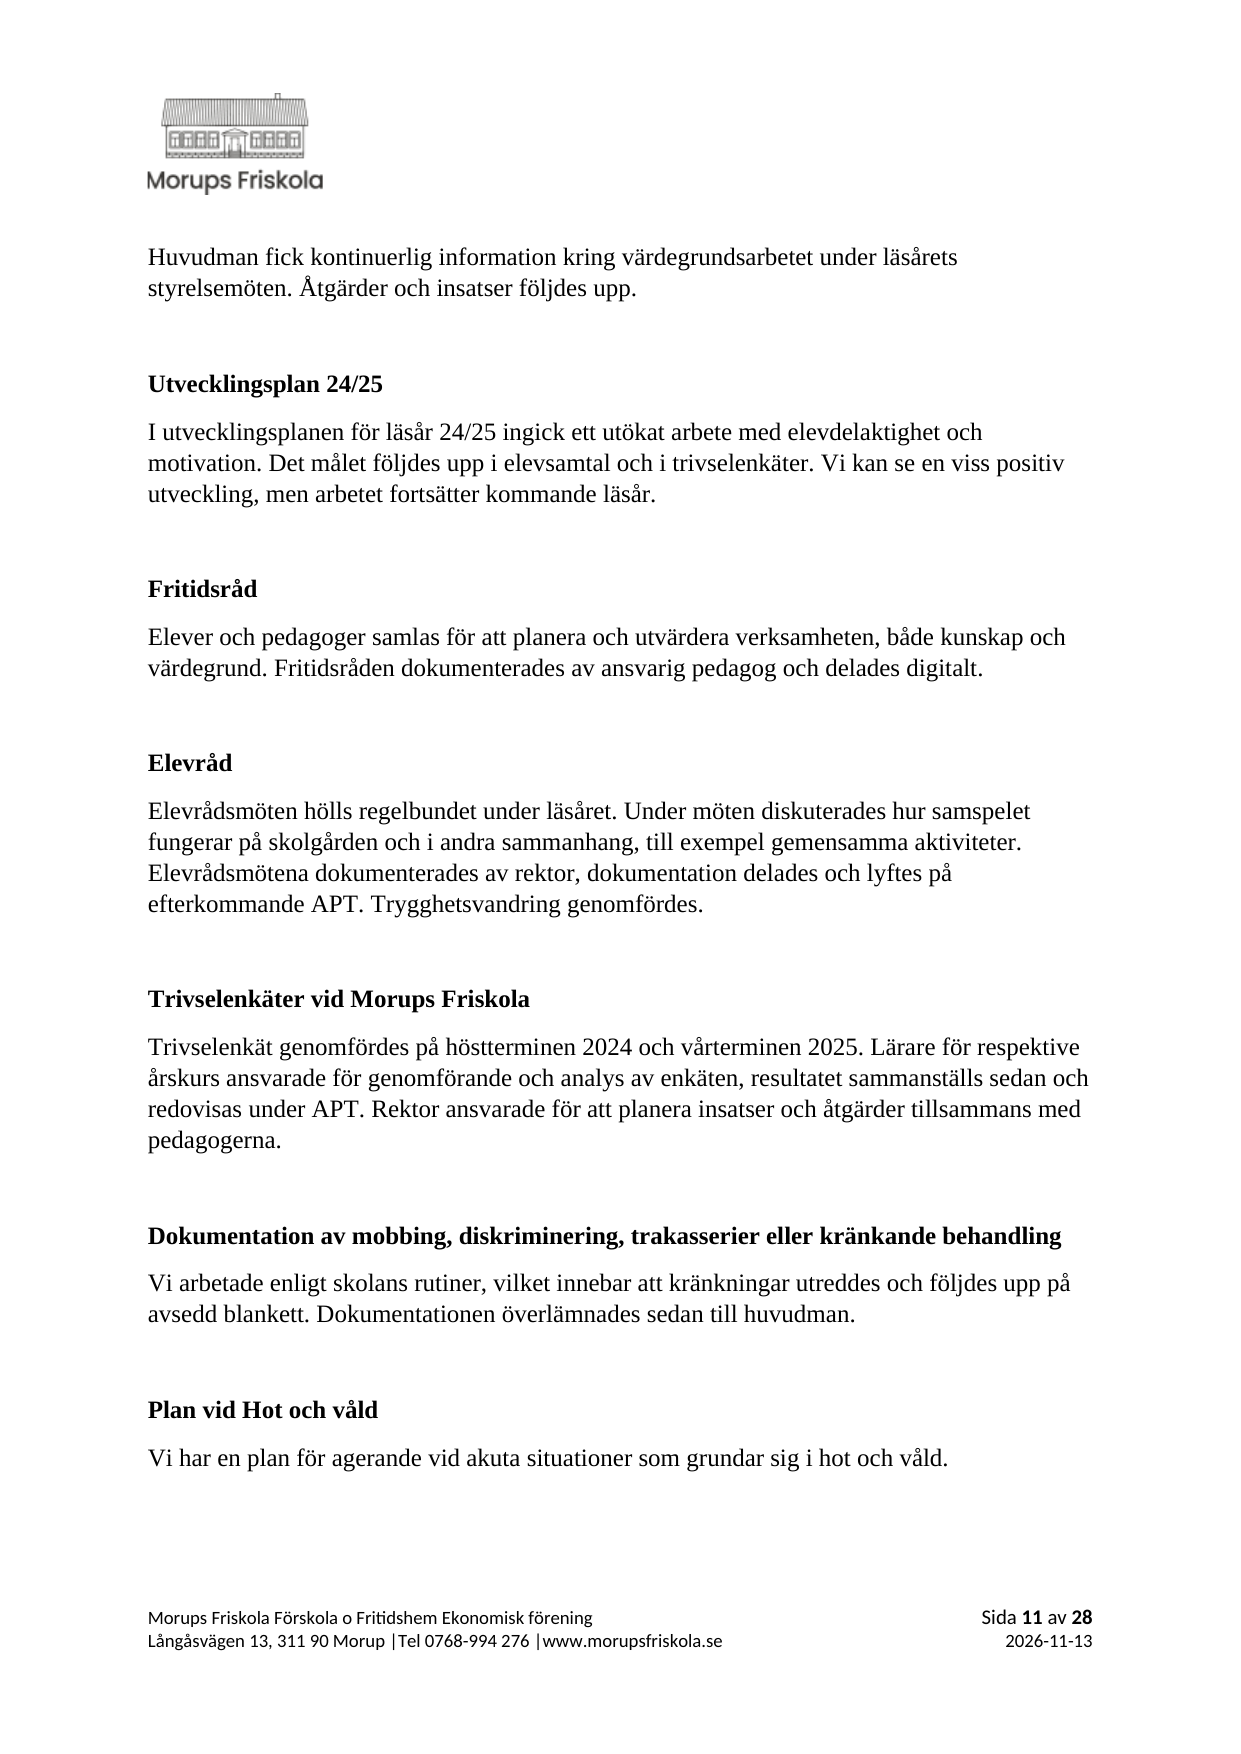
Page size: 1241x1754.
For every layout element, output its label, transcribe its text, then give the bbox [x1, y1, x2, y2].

text Huvudman fick kontinuerlig information kring värdegrundsarbetet under läsårets styrelsemöten. Åtgärder och insatser följdes upp. [148, 242, 1093, 302]
picture [147, 93, 323, 195]
text Vi arbetade enligt skolans rutiner, vilket innebar att kränkningar utreddes och följdes upp på avsedd blankett. Dokumentationen överlämnades sedan till huvudman. [148, 1268, 1093, 1328]
text I utvecklingsplanen för läsår 24/25 ingick ett utökat arbete med elevdelaktighet och motivation. Det målet följdes upp i elevsamtal och i trivselenkäter. Vi kan se en viss positiv utveckling, men arbetet fortsätter kommande läsår. [148, 417, 1093, 507]
text Elevråd [148, 748, 1093, 777]
text Plan vid Hot och våld [148, 1395, 1093, 1424]
text Fritidsråd [148, 574, 1093, 603]
text Trivselenkäter vid Morups Friskola [148, 984, 1093, 1013]
text Elevrådsmöten hölls regelbundet under läsåret. Under möten diskuterades hur samspelet fungerar på skolgården och i andra sammanhang, till exempel gemensamma aktiviteter. Elevrådsmötena dokumenterades av rektor, dokumentation delades och lyftes på efterkommande APT. Trygghetsvandring genomfördes. [148, 796, 1093, 918]
text Elever och pedagoger samlas för att planera och utvärdera verksamheten, både kunskap och värdegrund. Fritidsråden dokumenterades av ansvarig pedagog och delades digitalt. [148, 622, 1093, 682]
text Dokumentation av mobbing, diskriminering, trakasserier eller kränkande behandling [148, 1221, 1093, 1249]
text Vi har en plan för agerande vid akuta situationer som grundar sig i hot och våld. [148, 1443, 1093, 1471]
text Trivselenkät genomfördes på höstterminen 2024 och vårterminen 2025. Lärare för respektive årskurs ansvarade för genomförande och analys av enkäten, resultatet sammanställs sedan och redovisas under APT. Rektor ansvarade för att planera insatser och åtgärder tillsammans med pedagogerna. [148, 1032, 1093, 1154]
text Utvecklingsplan 24/25 [148, 369, 1093, 398]
